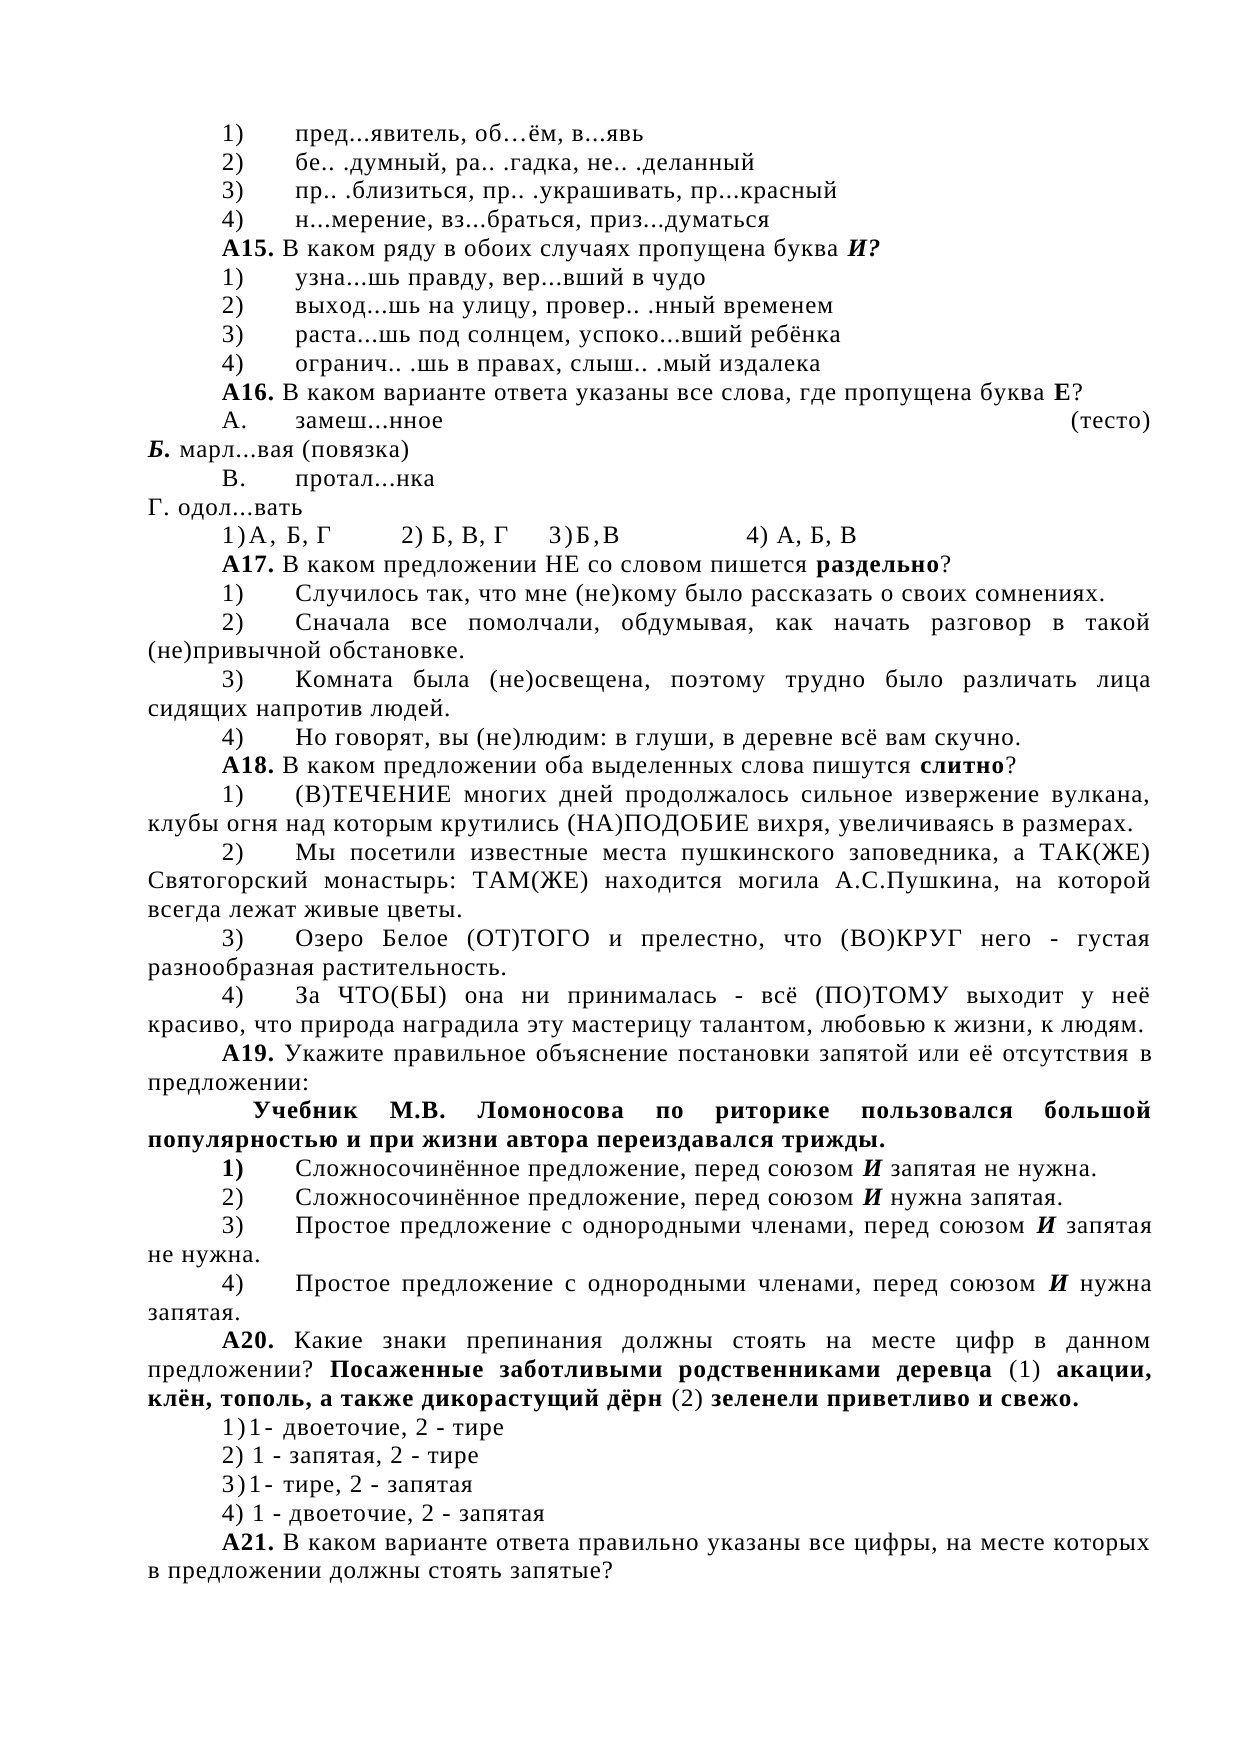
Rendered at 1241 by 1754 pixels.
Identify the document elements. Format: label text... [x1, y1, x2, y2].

text А21. В каком варианте ответа правильно указаны все цифры, на месте которых в предложении должны стоять запятые? [148, 1527, 1152, 1584]
text Учебник М.В. Ломоносова по риторике пользовался большой популярностью и при жизни автора переиздавался трижды. [148, 1096, 1152, 1153]
list выход...шь на улицу, провер.. .нный временем [148, 291, 1152, 319]
text А18. В каком предложении оба выделенных слова пишутся слитно? [148, 751, 1152, 779]
list Мы посетили известные места пушкинского заповедника, а ТАК(ЖЕ) Святогорский монастырь: ТАМ(ЖЕ) находится могила А.С.Пушкина, на которой всегда лежат живые цветы. [148, 837, 1152, 923]
list За ЧТО(БЫ) она ни принималась - всё (ПО)ТОМУ выходит у неё красиво, что природа наградила эту мастерицу талантом, любовью к жизни, к людям. [148, 981, 1152, 1038]
list пред...явитель, об…ём, в...явь [148, 118, 1152, 147]
list Простое предложение с однородными членами, перед союзом И запятая не нужна. [148, 1211, 1152, 1268]
text А16. В каком варианте ответа указаны все слова, где пропущена буква Е? [148, 377, 1152, 406]
list Сначала все помолчали, обдумывая, как начать разговор в такой (не)привычной обстановке. [148, 607, 1152, 664]
list узна...шь правду, вер...вший в чудо [148, 262, 1152, 291]
list Комната была (не)освещена, поэтому трудно было различать лица сидящих напротив людей. [148, 664, 1152, 722]
text А15. В каком ряду в обоих случаях пропущена буква И? [148, 233, 1152, 262]
list огранич.. .шь в правах, слыш.. .мый издалека [148, 348, 1152, 377]
text A. замеш...нное (тесто) Б. марл...вая (повязка) [148, 406, 1152, 463]
text 1)А, Б, Г 2) Б, В, Г 3)Б,В 4) А, Б, В [148, 521, 1152, 549]
text B. протал...нка Г. одол...вать [148, 463, 1152, 521]
text А19. Укажите правильное объяснение постановки запятой или её отсутствия в предложении: [148, 1038, 1152, 1096]
text А20. Какие знаки препинания должны стоять на месте цифр в данном предложении? Посаженные заботливыми родственниками деревца (1) акации, клён, тополь, а также дикорастущий дёрн (2) зеленели приветливо и свежо. [148, 1326, 1152, 1412]
list бе.. .думный, ра.. .гадка, не.. .деланный [148, 147, 1152, 176]
text 4) 1 - двоеточие, 2 - запятая [148, 1498, 1152, 1527]
text 2) 1 - запятая, 2 - тире [148, 1441, 1152, 1469]
list Но говорят, вы (не)людим: в глуши, в деревне всё вам скучно. [148, 722, 1152, 751]
text 3)1- тире, 2 - запятая [148, 1469, 1152, 1498]
list Сложносочинённое предложение, перед союзом И запятая не нужна. [148, 1153, 1152, 1182]
list Озеро Белое (ОТ)ТОГО и прелестно, что (ВО)КРУГ него - густая разнообразная растительность. [148, 923, 1152, 981]
list (В)ТЕЧЕНИЕ многих дней продолжалось сильное извержение вулкана, клубы огня над которым крутились (НА)ПОДОБИЕ вихря, увеличиваясь в размерах. [148, 779, 1152, 837]
list Простое предложение с однородными членами, перед союзом И нужна запятая. [148, 1268, 1152, 1326]
list Случилось так, что мне (не)кому было рассказать о своих сомнениях. [148, 578, 1152, 607]
text А17. В каком предложении НЕ со словом пишется раздельно? [148, 549, 1152, 578]
list н...мерение, вз...браться, приз...думаться [148, 204, 1152, 233]
list пр.. .близиться, пр.. .украшивать, пр...красный [148, 176, 1152, 204]
text 1)1- двоеточие, 2 - тире [148, 1412, 1152, 1441]
list Сложносочинённое предложение, перед союзом И нужна запятая. [148, 1182, 1152, 1211]
list раста...шь под солнцем, успоко...вший ребёнка [148, 319, 1152, 348]
